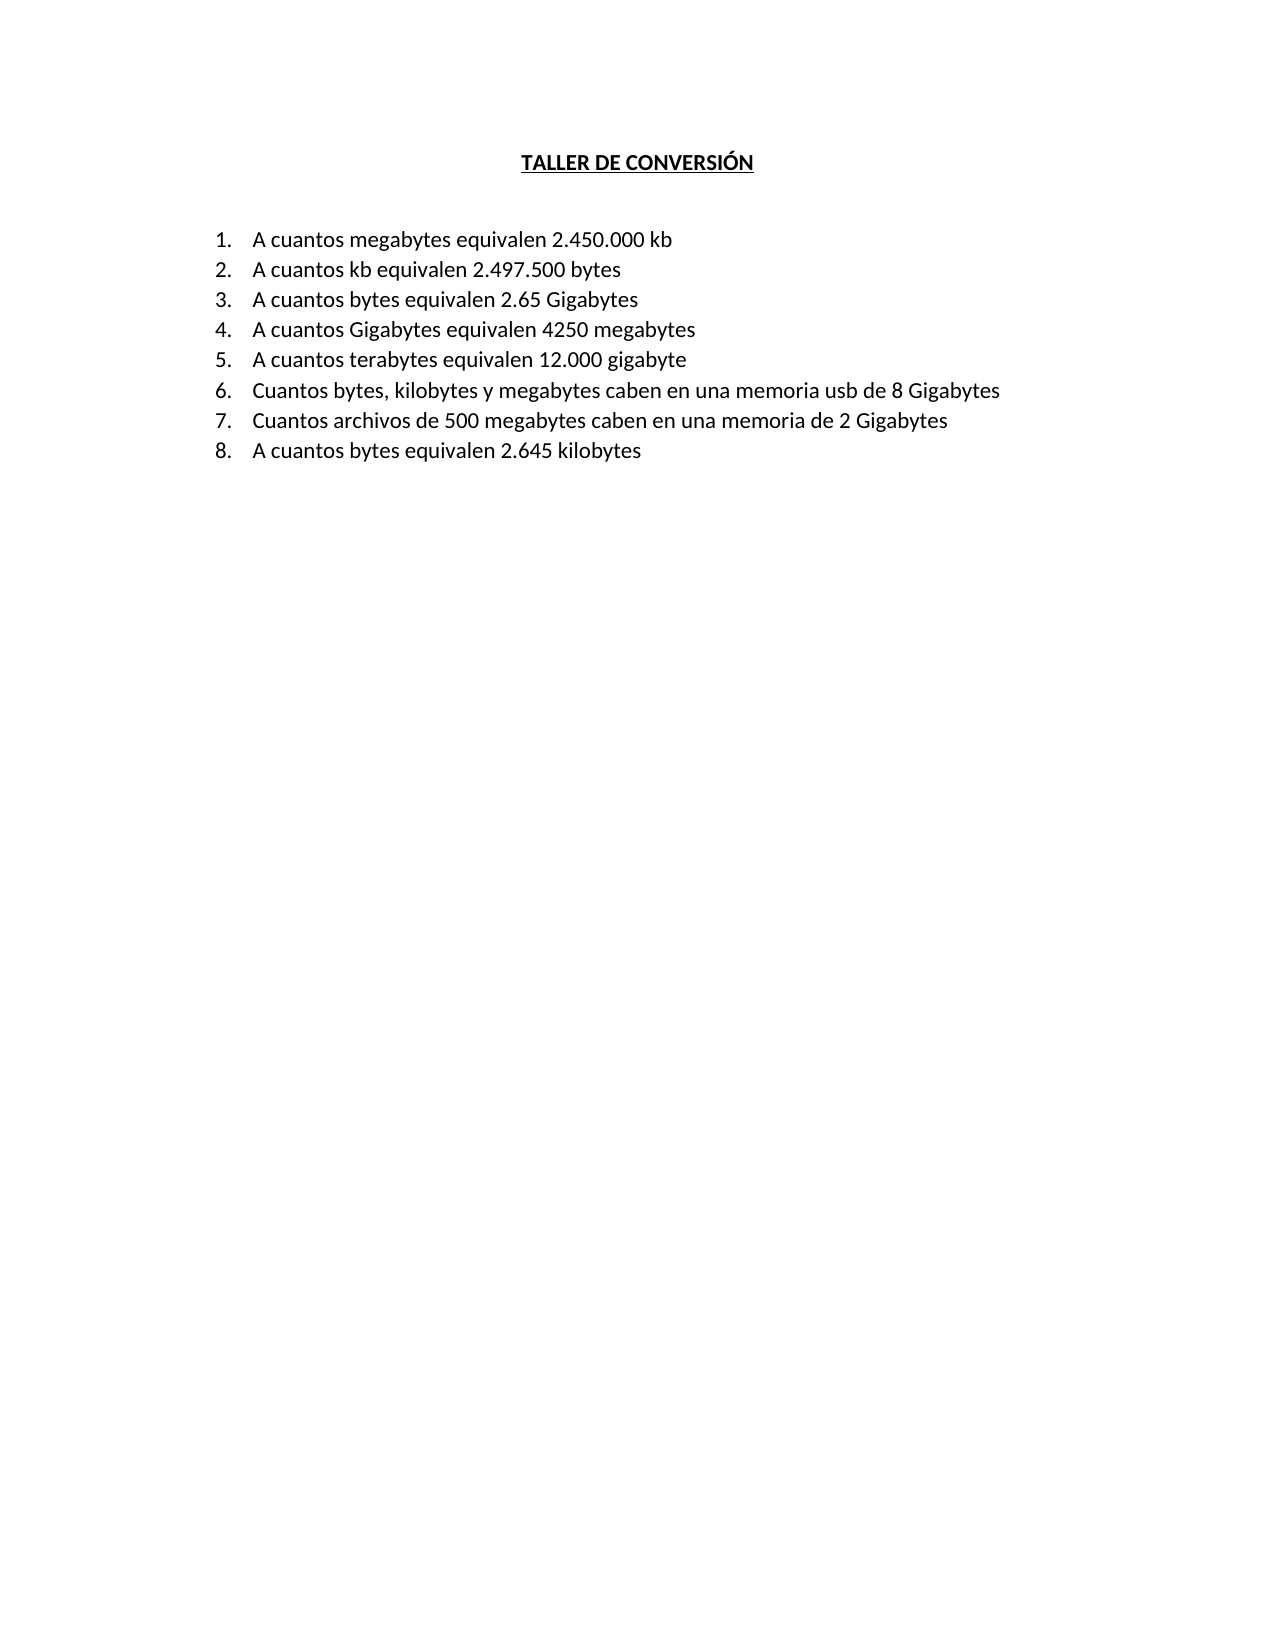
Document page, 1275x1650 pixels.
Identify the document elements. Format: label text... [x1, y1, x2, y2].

list A cuantos megabytes equivalen 2.450.000 kb [215, 225, 1098, 253]
list A cuantos kb equivalen 2.497.500 bytes [215, 255, 1098, 283]
list A cuantos terabytes equivalen 12.000 gigabyte [215, 346, 1098, 373]
list Cuantos bytes, kilobytes y megabytes caben en una memoria usb de 8 Gigabytes [215, 376, 1098, 404]
list Cuantos archivos de 500 megabytes caben en una memoria de 2 Gigabytes [215, 406, 1098, 434]
list A cuantos bytes equivalen 2.645 kilobytes [215, 436, 1098, 464]
list A cuantos Gigabytes equivalen 4250 megabytes [215, 315, 1098, 343]
text TALLER DE CONVERSIÓN [177, 148, 1098, 176]
list A cuantos bytes equivalen 2.65 Gigabytes [215, 285, 1098, 313]
